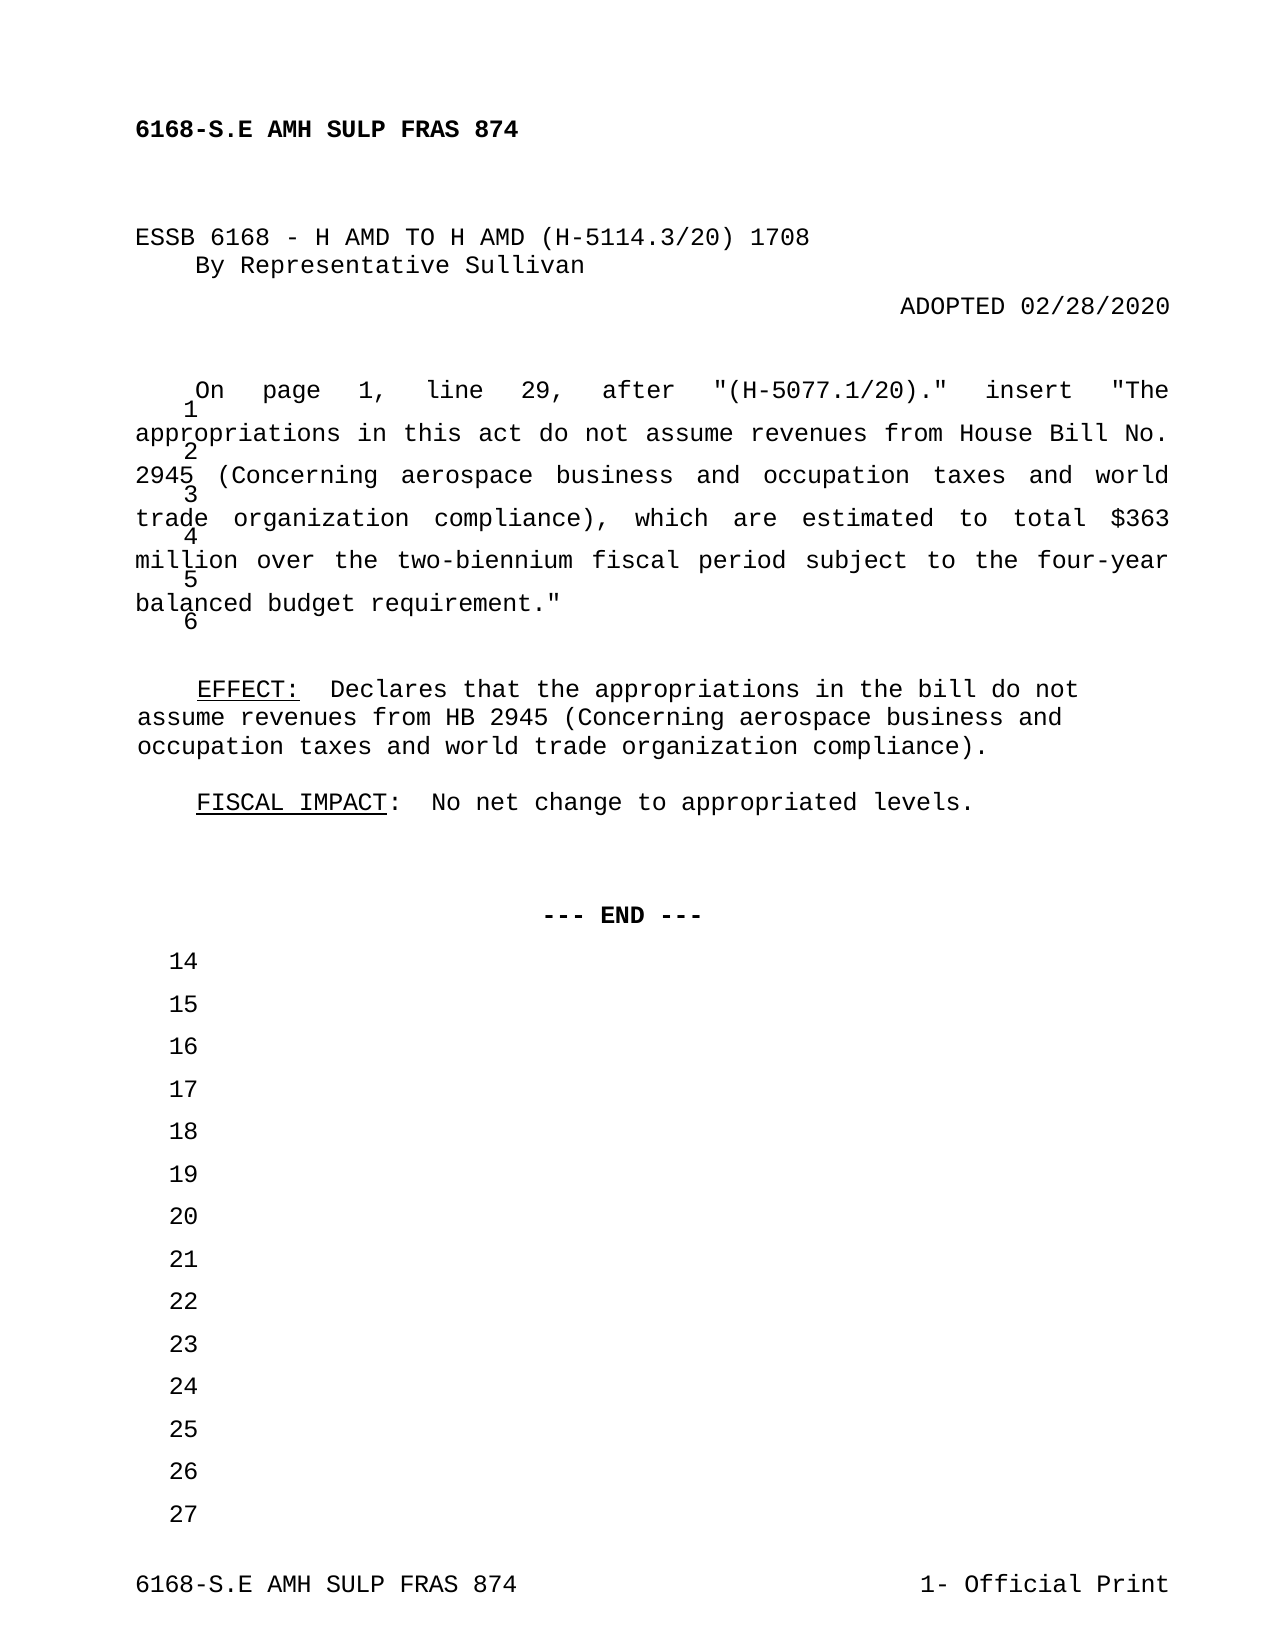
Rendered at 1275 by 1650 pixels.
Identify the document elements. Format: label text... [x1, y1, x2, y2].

text --- END --- [75, 889, 1170, 932]
text On page 1, line 29, after "(H-5077.1/20)." insert "The appropriations in this act do not assume revenues from House Bill No. 2945 (Concerning aerospace business and occupation taxes and world trade organization compliance), which are estimated to total $363 million over the two-biennium fiscal period subject to the four-year balanced budget requirement." [135, 365, 1170, 620]
text - [135, 224, 1170, 252]
